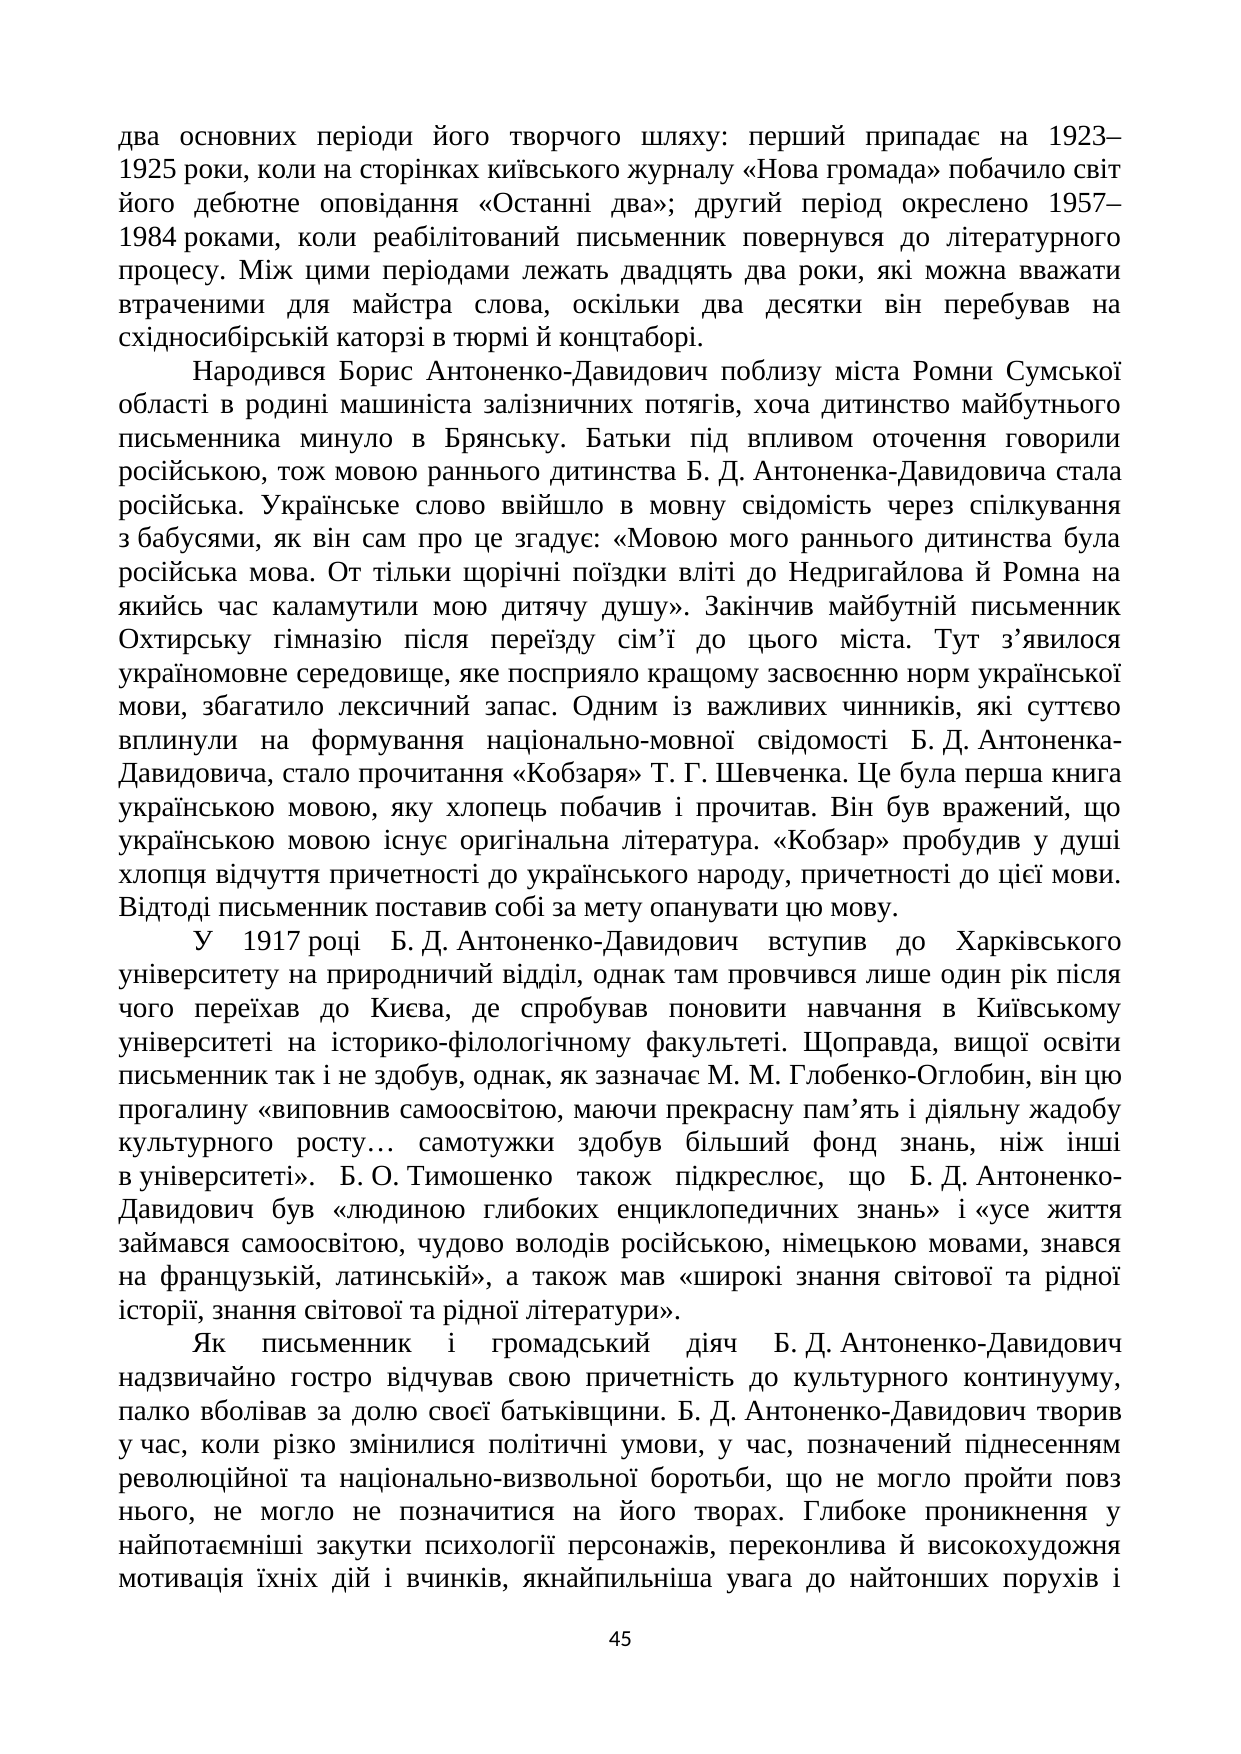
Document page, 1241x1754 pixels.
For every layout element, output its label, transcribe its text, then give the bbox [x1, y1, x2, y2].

text У 1917 році Б. Д. Антоненко-Давидович вступив до Харківського університету на природничий відділ, однак там провчився лише один рік після чого переїхав до Києва, де спробував поновити навчання в Київському університеті на історико-філологічному факультеті. Щоправда, вищої освіти письменник так і не здобув, однак, як зазначає М. М. Глобенко-Оглобин, він цю прогалину «виповнив самоосвітою, маючи прекрасну пам’ять і діяльну жадобу культурного росту… самотужки здобув більший фонд знань, ніж інші в університеті». Б. О. Тимошенко також підкреслює, що Б. Д. Антоненко-Давидович був «людиною глибоких енциклопедичних знань» і «усе життя займався самоосвітою, чудово володів російською, німецькою мовами, знався на французькій, латинській», а також мав «широкі знання світової та рідної історії, знання світової та рідної літератури». [118, 923, 1122, 1326]
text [118, 1326, 1122, 1594]
text Народився Борис Антоненко-Давидович поблизу міста Ромни Сумської області в родині машиніста залізничних потягів, хоча дитинство майбутнього письменника минуло в Брянську. Батьки під впливом оточення говорили російською, тож мовою раннього дитинства Б. Д. Антоненка-Давидовича стала російська. Українське слово ввійшло в мовну свідомість через спілкування з бабусями, як він сам про це згадує: «Мовою мого раннього дитинства була російська мова. От тільки щорічні поїздки вліті до Недригайлова й Ромна на якийсь час каламутили мою дитячу душу». Закінчив майбутній письменник Охтирську гімназію після переїзду сім’ї до цього міста. Тут з’явилося україномовне середовище, яке посприяло кращому засвоєнню норм української мови, збагатило лексичний запас. Одним із важливих чинників, які суттєво вплинули на формування національно-мовної свідомості Б. Д. Антоненка-Давидовича, стало прочитання «Кобзаря» Т. Г. Шевченка. Це була перша книга українською мовою, яку хлопець побачив і прочитав. Він був вражений, що українською мовою існує оригінальна література. «Кобзар» пробудив у душі хлопця відчуття причетності до українського народу, причетності до цієї мови. Відтоді письменник поставив собі за мету опанувати цю мову. [118, 353, 1122, 923]
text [118, 118, 1122, 353]
